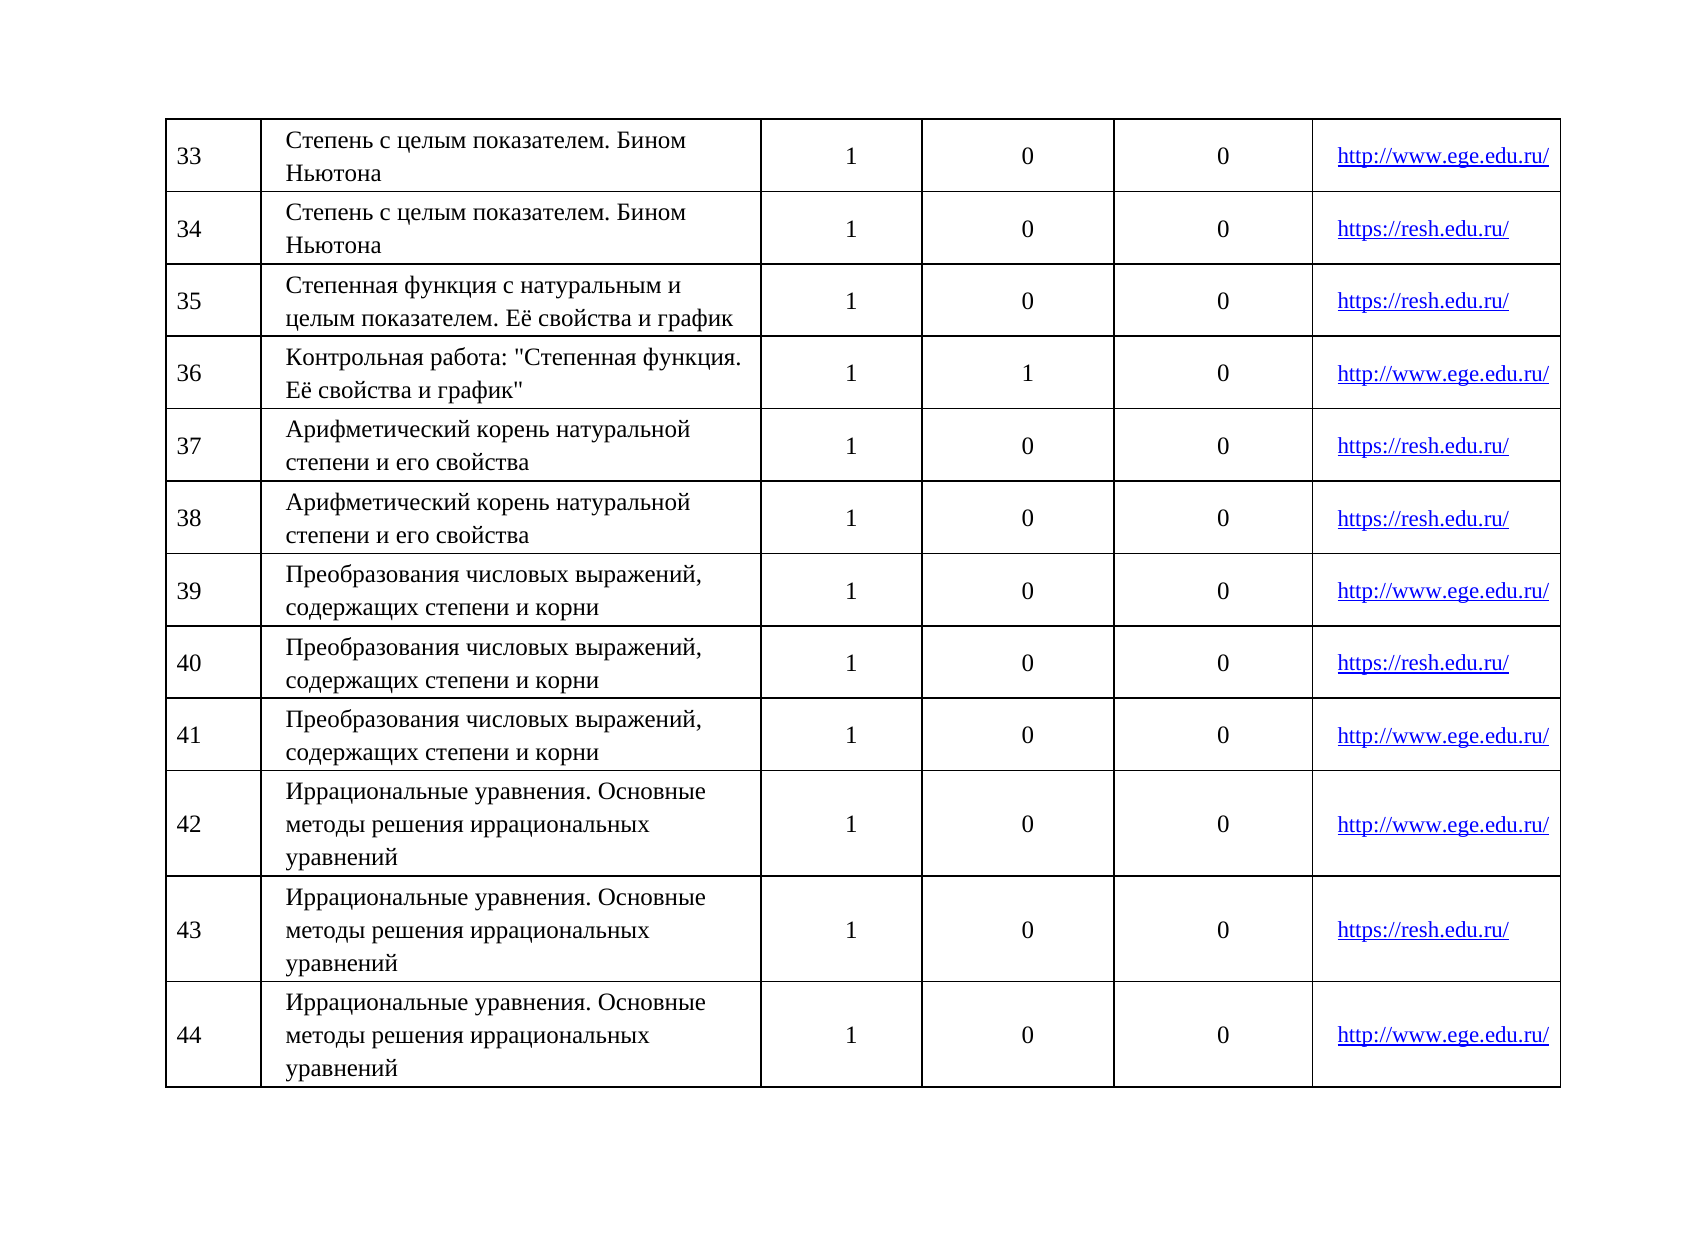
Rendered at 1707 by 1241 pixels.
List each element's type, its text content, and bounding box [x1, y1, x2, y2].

table_cell https://resh.edu.ru/ [1313, 482, 1560, 552]
table_cell 0 [1115, 409, 1312, 480]
table_cell 0 [1115, 337, 1312, 408]
table_cell 1 [762, 982, 921, 1086]
table_cell 37 [167, 409, 260, 480]
table_cell Преобразования числовых выражений, содержащих степени и корни [262, 554, 760, 625]
table_cell https://resh.edu.ru/ [1313, 877, 1560, 981]
table_cell 40 [167, 627, 260, 697]
table_cell 0 [923, 771, 1113, 875]
table_cell 0 [1115, 877, 1312, 981]
table_cell 1 [762, 482, 921, 552]
table_cell 0 [1115, 554, 1312, 625]
table_cell http://www.ege.edu.ru/ [1313, 771, 1560, 875]
table_cell Степень с целым показателем. Бином Ньютона [262, 120, 760, 191]
table_cell https://resh.edu.ru/ [1313, 265, 1560, 335]
table_cell 1 [762, 699, 921, 770]
table_cell 39 [167, 554, 260, 625]
table_cell 0 [923, 554, 1113, 625]
table_cell 0 [923, 699, 1113, 770]
table_cell 1 [762, 120, 921, 191]
table_cell 34 [167, 192, 260, 263]
table_cell 0 [923, 409, 1113, 480]
table_cell 1 [762, 409, 921, 480]
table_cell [1313, 120, 1560, 191]
table_cell 0 [1115, 120, 1312, 191]
table_cell http://www.ege.edu.ru/ [1313, 337, 1560, 408]
table_cell 38 [167, 482, 260, 552]
table_cell Контрольная работа: "Степенная функция. Её свойства и график" [262, 337, 760, 408]
table_cell Арифметический корень натуральной степени и его свойства [262, 482, 760, 552]
table_cell 0 [1115, 192, 1312, 263]
table_cell 0 [1115, 482, 1312, 552]
table_cell 1 [762, 192, 921, 263]
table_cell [1313, 982, 1560, 1086]
table_cell 1 [762, 265, 921, 335]
table_cell Степенная функция с натуральным и целым показателем. Её свойства и график [262, 265, 760, 335]
table_cell 0 [1115, 699, 1312, 770]
table_cell Иррациональные уравнения. Основные методы решения иррациональных уравнений [262, 877, 760, 981]
table_cell Преобразования числовых выражений, содержащих степени и корни [262, 699, 760, 770]
table_cell 42 [167, 771, 260, 875]
table_cell 0 [1115, 982, 1312, 1086]
table_cell 0 [923, 982, 1113, 1086]
table_cell https://resh.edu.ru/ [1313, 627, 1560, 697]
table_cell 0 [1115, 627, 1312, 697]
table_cell 1 [762, 771, 921, 875]
table_cell 0 [923, 877, 1113, 981]
table_cell Иррациональные уравнения. Основные методы решения иррациональных уравнений [262, 982, 760, 1086]
table_cell 1 [923, 337, 1113, 408]
table_cell Степень с целым показателем. Бином Ньютона [262, 192, 760, 263]
table_cell 43 [167, 877, 260, 981]
table_cell Иррациональные уравнения. Основные методы решения иррациональных уравнений [262, 771, 760, 875]
table_cell Преобразования числовых выражений, содержащих степени и корни [262, 627, 760, 697]
table_cell 0 [1115, 265, 1312, 335]
table_cell http://www.ege.edu.ru/ [1313, 554, 1560, 625]
table_cell http://www.ege.edu.ru/ [1313, 699, 1560, 770]
table_cell 0 [923, 627, 1113, 697]
table_cell 41 [167, 699, 260, 770]
table_cell 36 [167, 337, 260, 408]
table_cell https://resh.edu.ru/ [1313, 192, 1560, 263]
table_cell https://resh.edu.ru/ [1313, 409, 1560, 480]
table_cell 33 [167, 120, 260, 191]
table_cell 0 [923, 120, 1113, 191]
table_cell Арифметический корень натуральной степени и его свойства [262, 409, 760, 480]
table_cell 0 [1115, 771, 1312, 875]
table_cell 44 [167, 982, 260, 1086]
table_cell 35 [167, 265, 260, 335]
table_cell 1 [762, 554, 921, 625]
table_cell 0 [923, 482, 1113, 552]
table_cell 1 [762, 337, 921, 408]
table_cell 1 [762, 877, 921, 981]
table_cell 0 [923, 192, 1113, 263]
table_cell 1 [762, 627, 921, 697]
table_cell 0 [923, 265, 1113, 335]
